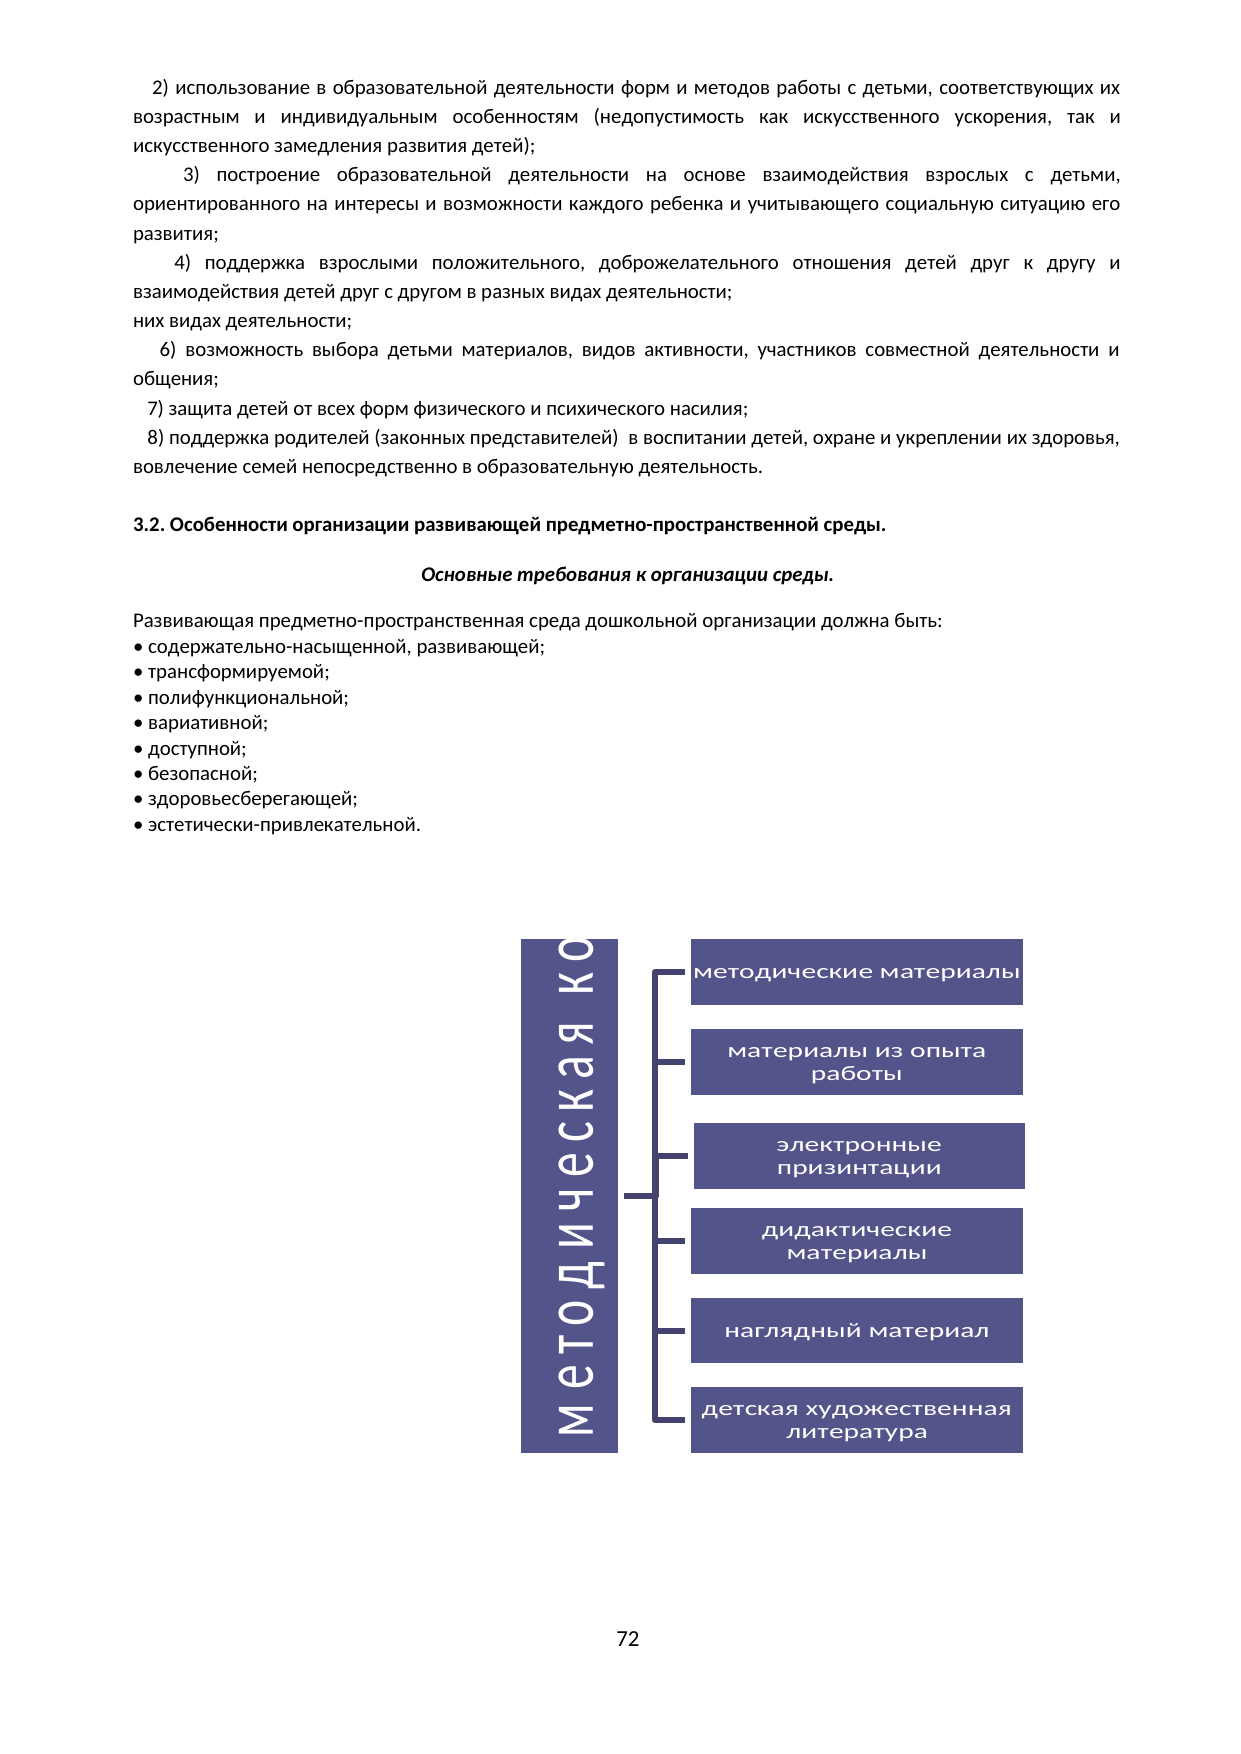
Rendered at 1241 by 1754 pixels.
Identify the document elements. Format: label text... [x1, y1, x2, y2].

text 6) возможность выбора детьми материалов, видов активности, участников совместной деятельности и общения; [133, 336, 1122, 391]
text 3) построение образовательной деятельности на основе взаимодействия взрослых с детьми, ориентированного на интересы и возможности каждого ребенка и учитывающего социальную ситуацию его развития; [133, 161, 1122, 245]
text 2) использование в образовательной деятельности форм и методов работы с детьми, соответствующих их возрастным и индивидуальным особенностям (недопустимость как искусственного ускорения, так и искусственного замедления развития детей); [133, 74, 1122, 158]
text Основные требования к организации среды. [133, 561, 1122, 587]
text 7) защита детей от всех форм физического и психического насилия; [133, 395, 1122, 420]
text • безопасной; [133, 760, 1122, 786]
text • вариативной; [133, 709, 1122, 735]
text • содержательно-насыщенной, развивающей; [133, 633, 1122, 658]
text 3.2. Особенности организации развивающей предметно-пространственной среды. [133, 511, 1122, 537]
text 4) поддержка взрослыми положительного, доброжелательного отношения детей друг к другу и взаимодействия детей друг с другом в разных видах деятельности; [133, 249, 1122, 303]
text • эстетически-привлекательной. [133, 811, 1122, 836]
text Развивающая предметно-пространственная среда дошкольной организации должна быть: [133, 608, 1122, 633]
text • доступной; [133, 735, 1122, 760]
text • трансформируемой; [133, 658, 1122, 684]
text • полифункциональной; [133, 684, 1122, 709]
text 8) поддержка родителей (законных представителей) в воспитании детей, охране и укреплении их здоровья, вовлечение семей непосредственно в образовательную деятельность. [133, 424, 1122, 478]
text них видах деятельности; [133, 307, 1122, 333]
text • здоровьесберегающей; [133, 786, 1122, 811]
